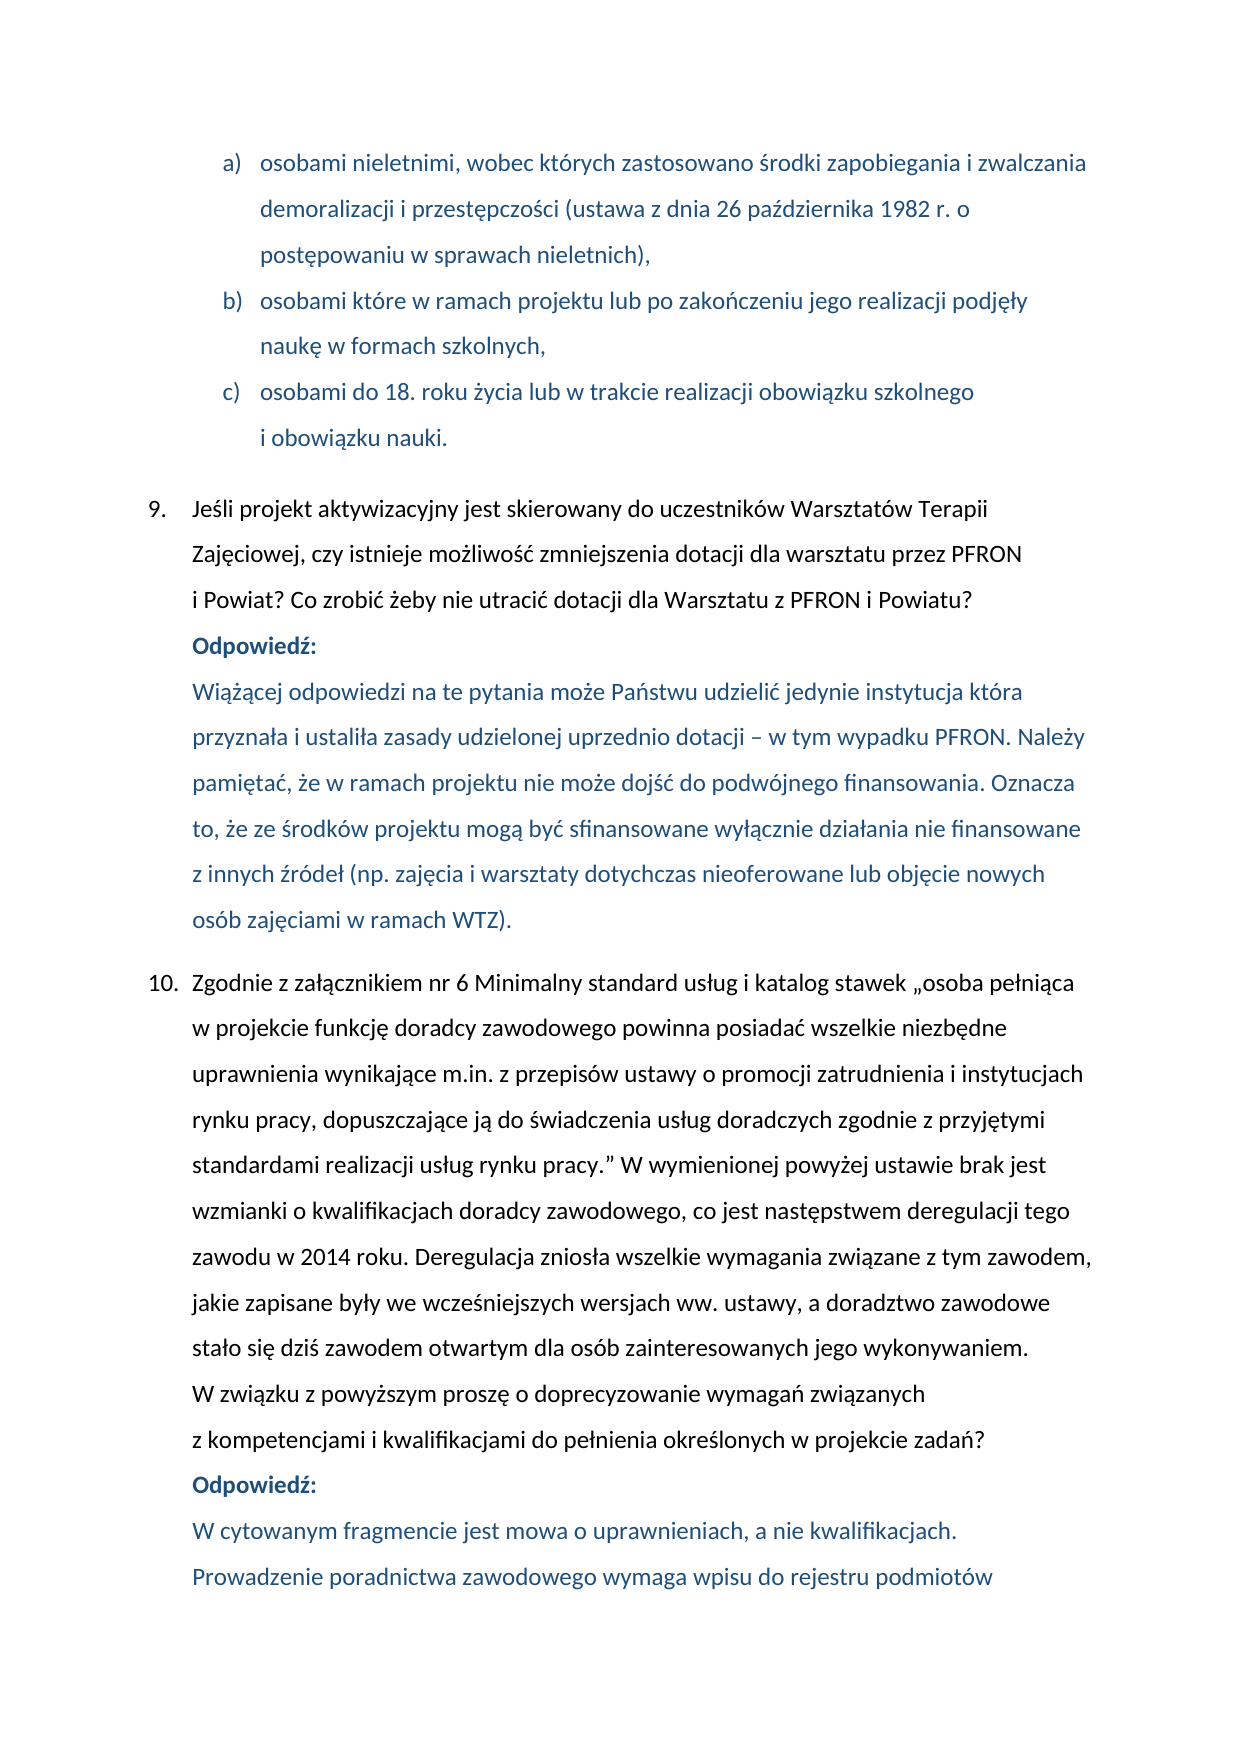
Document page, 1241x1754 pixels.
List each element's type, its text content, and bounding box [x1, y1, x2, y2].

text Odpowiedź: [192, 630, 1093, 660]
text Wiążącej odpowiedzi na te pytania może Państwu udzielić jedynie instytucja która przyznała i ustaliła zasady udzielonej uprzednio dotacji – w tym wypadku PFRON. Należy pamiętać, że w ramach projektu nie może dojść do podwójnego finansowania. Oznacza to, że ze środków projektu mogą być sfinansowane wyłącznie działania nie finansowane z innych źródeł (np. zajęcia i warsztaty dotychczas nieoferowane lub objęcie nowych osób zajęciami w ramach WTZ). [192, 676, 1093, 935]
list osobami do 18. roku życia lub w trakcie realizacji obowiązku szkolnego i obowiązku nauki. [222, 376, 1093, 452]
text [192, 1515, 1093, 1592]
list osobami nieletnimi, wobec których zastosowano środki zapobiegania i zwalczania demoralizacji i przestępczości (ustawa z dnia 26 października 1982 r. o postępowaniu w sprawach nieletnich), [222, 148, 1093, 269]
list Jeśli projekt aktywizacyjny jest skierowany do uczestników Warsztatów Terapii Zajęciowej, czy istnieje możliwość zmniejszenia dotacji dla warsztatu przez PFRON i Powiat? Co zrobić żeby nie utracić dotacji dla Warsztatu z PFRON i Powiatu? [148, 493, 1093, 615]
text Odpowiedź: [192, 1470, 1093, 1500]
list Zgodnie z załącznikiem nr 6 Minimalny standard usług i katalog stawek „osoba pełniąca w projekcie funkcję doradcy zawodowego powinna posiadać wszelkie niezbędne uprawnienia wynikające m.in. z przepisów ustawy o promocji zatrudnienia i instytucjach rynku pracy, dopuszczające ją do świadczenia usług doradczych zgodnie z przyjętymi standardami realizacji usług rynku pracy.” W wymienionej powyżej ustawie brak jest wzmianki o kwalifikacjach doradcy zawodowego, co jest następstwem deregulacji tego zawodu w 2014 roku. Deregulacja zniosła wszelkie wymagania związane z tym zawodem, jakie zapisane były we wcześniejszych wersjach ww. ustawy, a doradztwo zawodowe stało się dziś zawodem otwartym dla osób zainteresowanych jego wykonywaniem. W związku z powyższym proszę o doprecyzowanie wymagań związanych z kompetencjami i kwalifikacjami do pełnienia określonych w projekcie zadań? [148, 967, 1093, 1454]
list osobami które w ramach projektu lub po zakończeniu jego realizacji podjęły naukę w formach szkolnych, [222, 285, 1093, 361]
